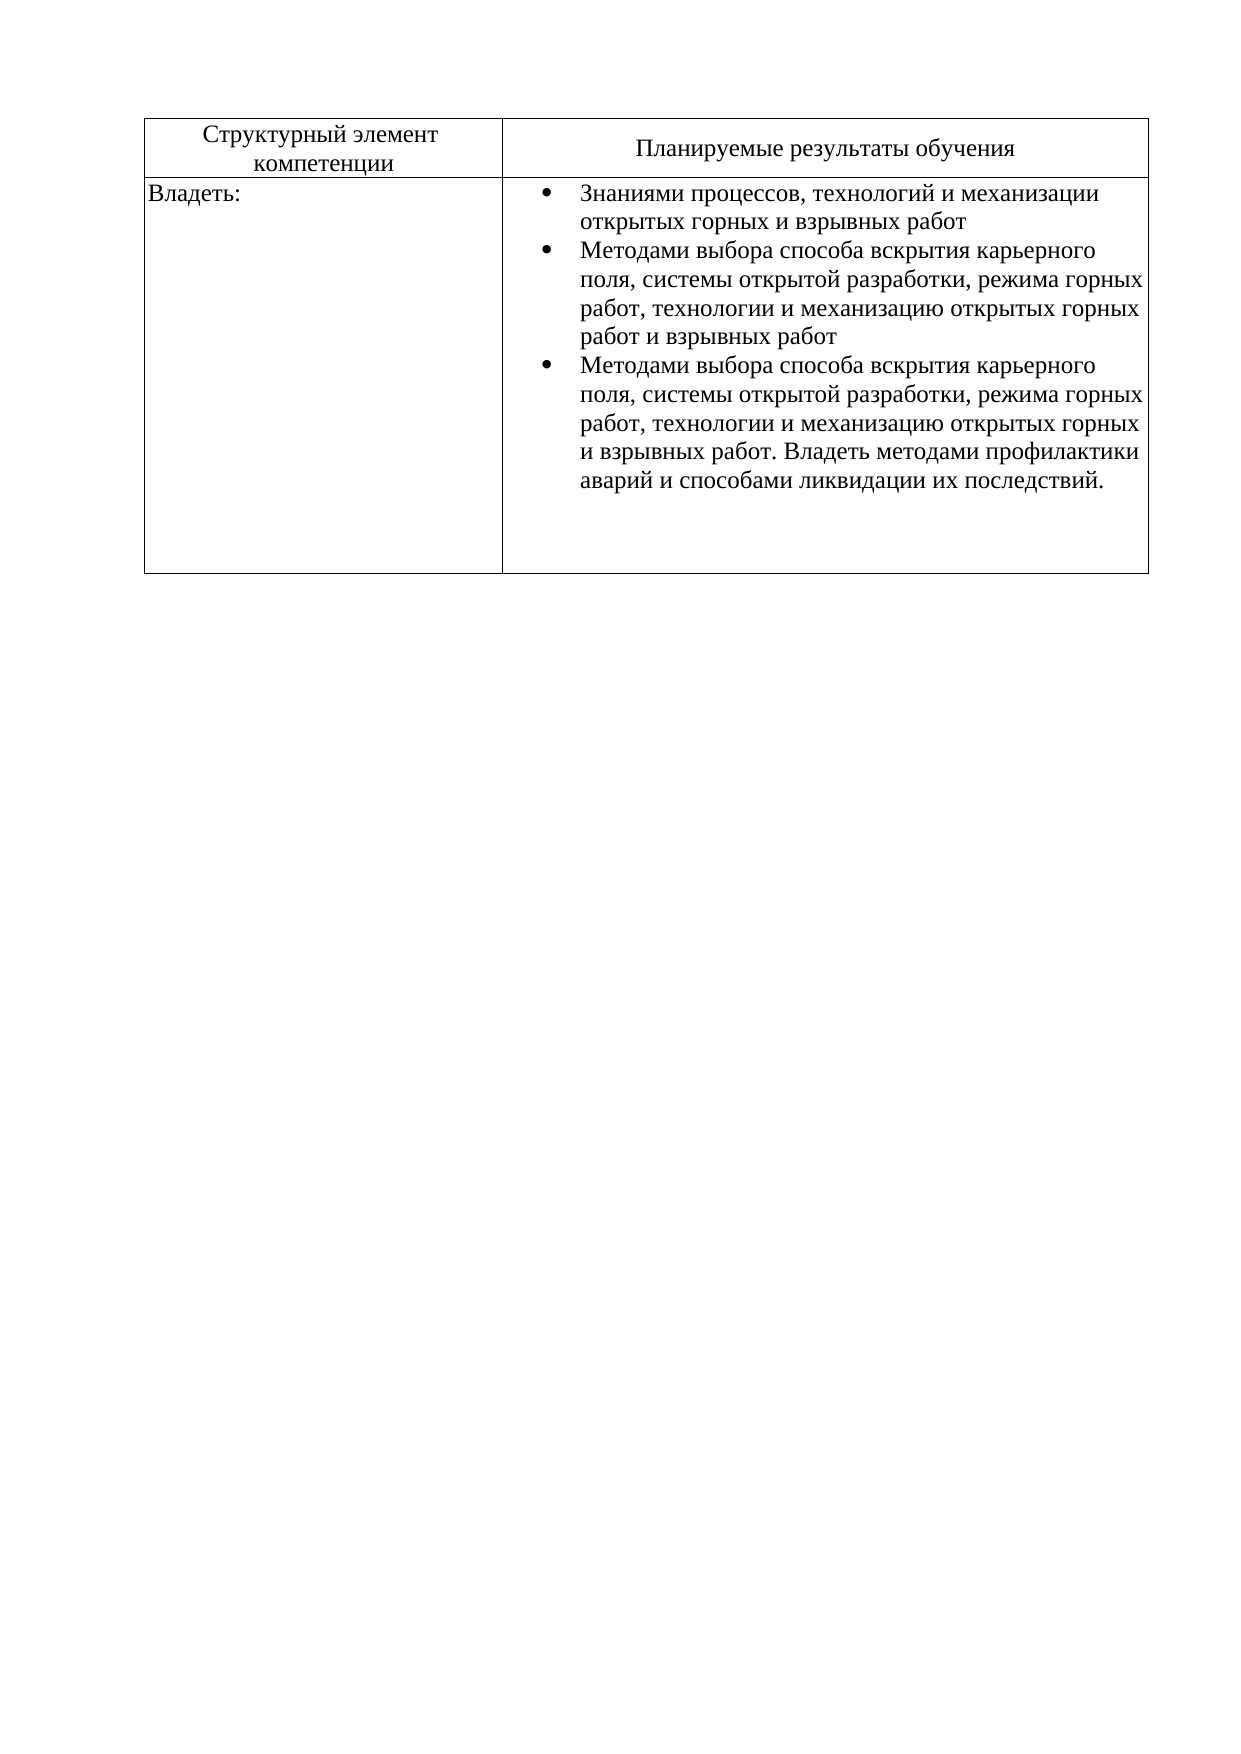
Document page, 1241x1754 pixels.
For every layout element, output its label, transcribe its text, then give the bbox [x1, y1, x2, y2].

table_header Планируемые результаты обучения [503, 119, 1148, 177]
table_header Структурный элемент компетенции [145, 119, 502, 177]
table_cell Знаниями процессов, технологий и механизации открытых горных и взрывных работ Методами выбора способа вскрытия карьерного поля, системы открытой разработки, режима горных работ, технологии и механизацию открытых горных работ и взрывных работ Методами выбора способа вскрытия карьерного поля, системы открытой разработки, режима горных работ, технологии и механизацию открытых горных и взрывных работ. Владеть методами профилактики аварий и способами ликвидации их последствий. [503, 178, 1148, 572]
table_cell Владеть: [145, 178, 502, 572]
